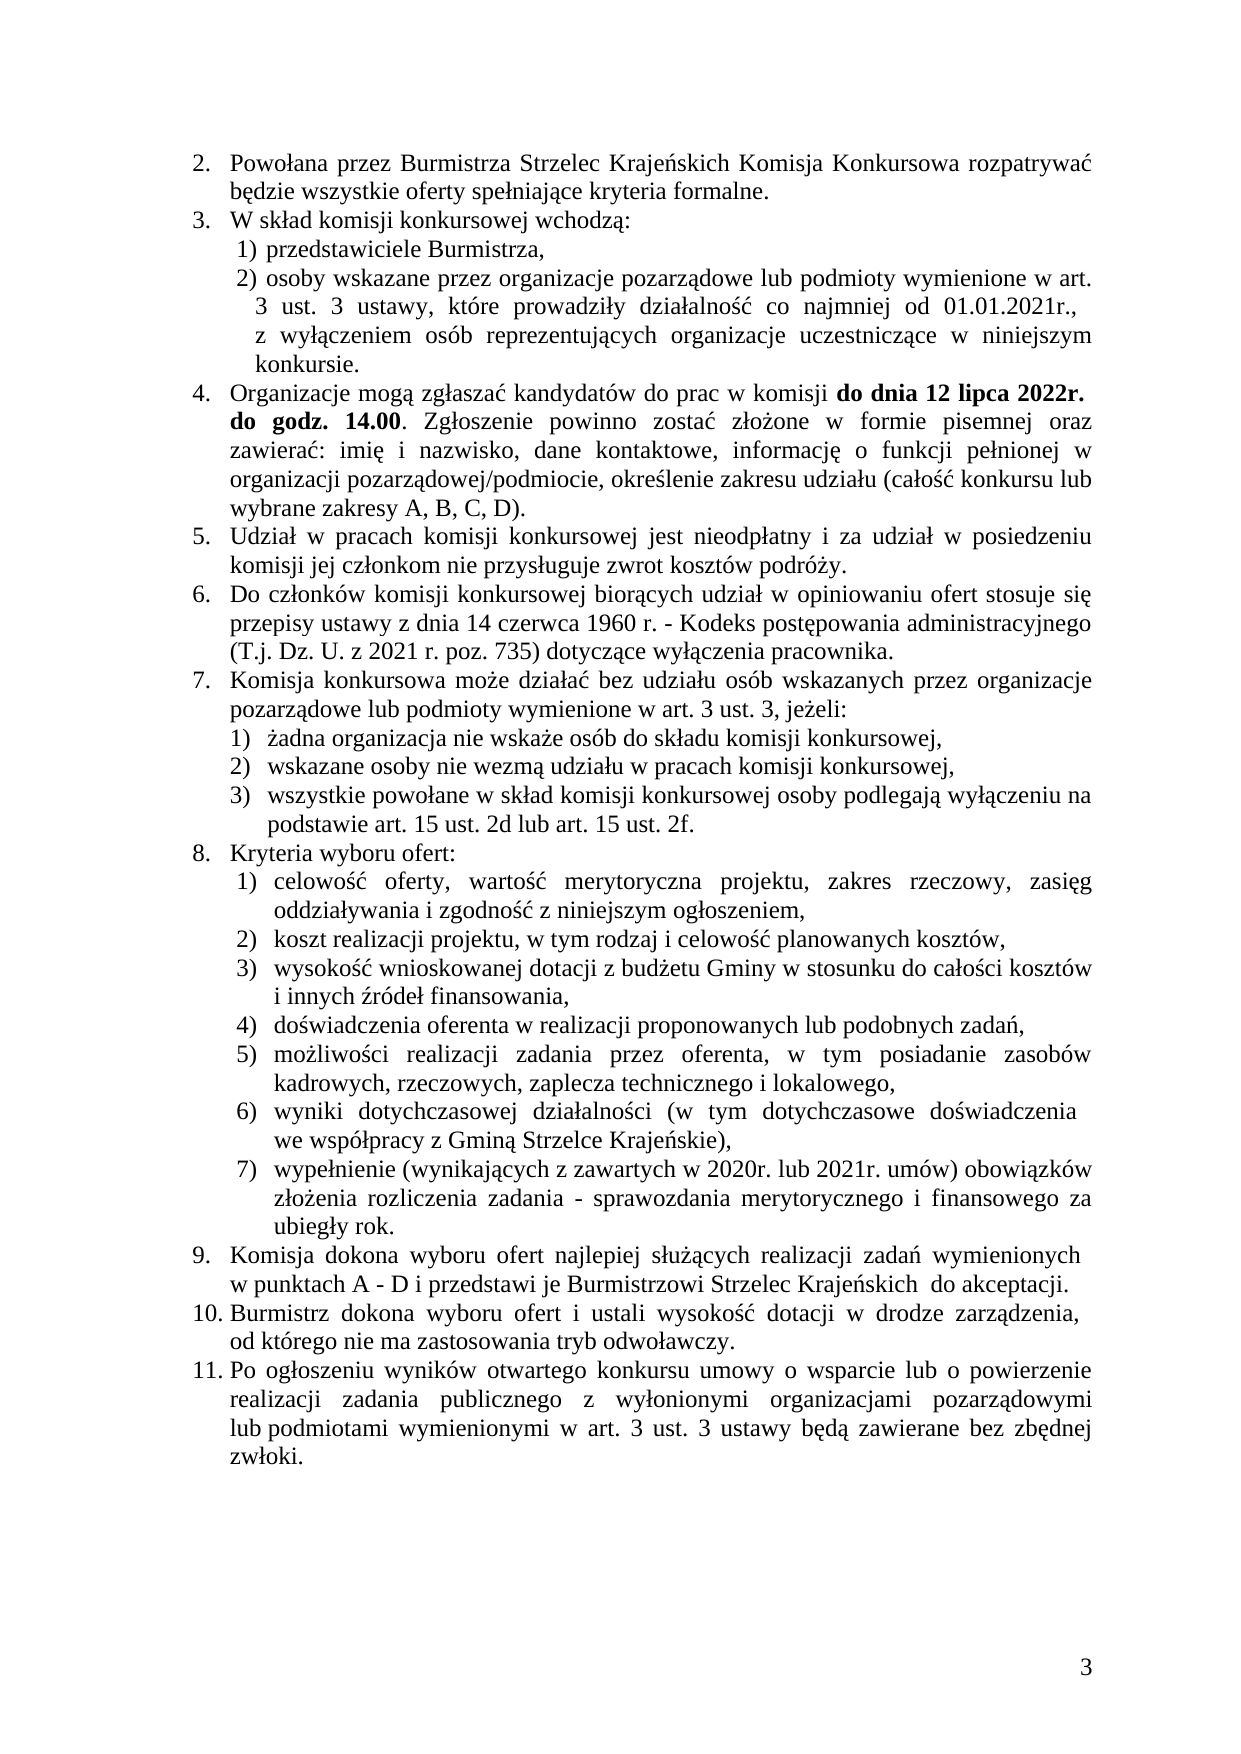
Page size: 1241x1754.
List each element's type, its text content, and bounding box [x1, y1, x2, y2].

list możliwości realizacji zadania przez oferenta, w tym posiadanie zasobów kadrowych, rzeczowych, zaplecza technicznego i lokalowego, [236, 1039, 1093, 1096]
list Komisja dokona wyboru ofert najlepiej służących realizacji zadań wymienionych w punktach A - D i przedstawi je Burmistrzowi Strzelec Krajeńskich do akceptacji. [192, 1240, 1093, 1298]
list Po ogłoszeniu wyników otwartego konkursu umowy o wsparcie lub o powierzenie realizacji zadania publicznego z wyłonionymi organizacjami pozarządowymi lub podmiotami wymienionymi w art. 3 ust. 3 ustawy będą zawierane bez zbędnej zwłoki. [192, 1355, 1093, 1470]
subtitle wszystkie powołane w skład komisji konkursowej osoby podlegają wyłączeniu na podstawie art. 15 ust. 2d lub art. 15 ust. 2f. [229, 780, 1093, 838]
list osoby wskazane przez organizacje pozarządowe lub podmioty wymienione w art. 3 ust. 3 ustawy, które prowadziły działalność co najmniej od 01.01.2021r., z wyłączeniem osób reprezentujących organizacje uczestniczące w niniejszym konkursie. [236, 263, 1093, 378]
list celowość oferty, wartość merytoryczna projektu, zakres rzeczowy, zasięg oddziaływania i zgodność z niniejszym ogłoszeniem, [236, 866, 1093, 924]
list wyniki dotychczasowej działalności (w tym dotychczasowe doświadczenia we współpracy z Gminą Strzelce Krajeńskie), [236, 1096, 1093, 1154]
list W skład komisji konkursowej wchodzą: [192, 205, 1093, 234]
list Komisja konkursowa może działać bez udziału osób wskazanych przez organizacje pozarządowe lub podmioty wymienione w art. 3 ust. 3, jeżeli: [192, 665, 1093, 723]
list Powołana przez Burmistrza Strzelec Krajeńskich Komisja Konkursowa rozpatrywać będzie wszystkie oferty spełniające kryteria formalne. [192, 148, 1093, 205]
list koszt realizacji projektu, w tym rodzaj i celowość planowanych kosztów, [236, 924, 1093, 953]
list Udział w pracach komisji konkursowej jest nieodpłatny i za udział w posiedzeniu komisji jej członkom nie przysługuje zwrot kosztów podróży. [192, 521, 1093, 579]
list przedstawiciele Burmistrza, [236, 234, 1093, 263]
list Organizacje mogą zgłaszać kandydatów do prac w komisji do dnia 12 lipca 2022r. do godz. 14.00. Zgłoszenie powinno zostać złożone w formie pisemnej oraz zawierać: imię i nazwisko, dane kontaktowe, informację o funkcji pełnionej w organizacji pozarządowej/podmiocie, określenie zakresu udziału (całość konkursu lub wybrane zakresy A, B, C, D). [192, 378, 1093, 521]
subtitle żadna organizacja nie wskaże osób do składu komisji konkursowej, [229, 723, 1093, 751]
list wysokość wnioskowanej dotacji z budżetu Gminy w stosunku do całości kosztów i innych źródeł finansowania, [236, 953, 1093, 1010]
list doświadczenia oferenta w realizacji proponowanych lub podobnych zadań, [236, 1010, 1093, 1039]
list Burmistrz dokona wyboru ofert i ustali wysokość dotacji w drodze zarządzenia, od którego nie ma zastosowania tryb odwoławczy. [192, 1298, 1093, 1355]
list Do członków komisji konkursowej biorących udział w opiniowaniu ofert stosuje się przepisy ustawy z dnia 14 czerwca 1960 r. - Kodeks postępowania administracyjnego (T.j. Dz. U. z 2021 r. poz. 735) dotyczące wyłączenia pracownika. [192, 579, 1093, 665]
list Kryteria wyboru ofert: [192, 838, 1093, 866]
list wypełnienie (wynikających z zawartych w 2020r. lub 2021r. umów) obowiązków złożenia rozliczenia zadania - sprawozdania merytorycznego i finansowego za ubiegły rok. [236, 1154, 1093, 1240]
subtitle wskazane osoby nie wezmą udziału w pracach komisji konkursowej, [229, 751, 1093, 780]
